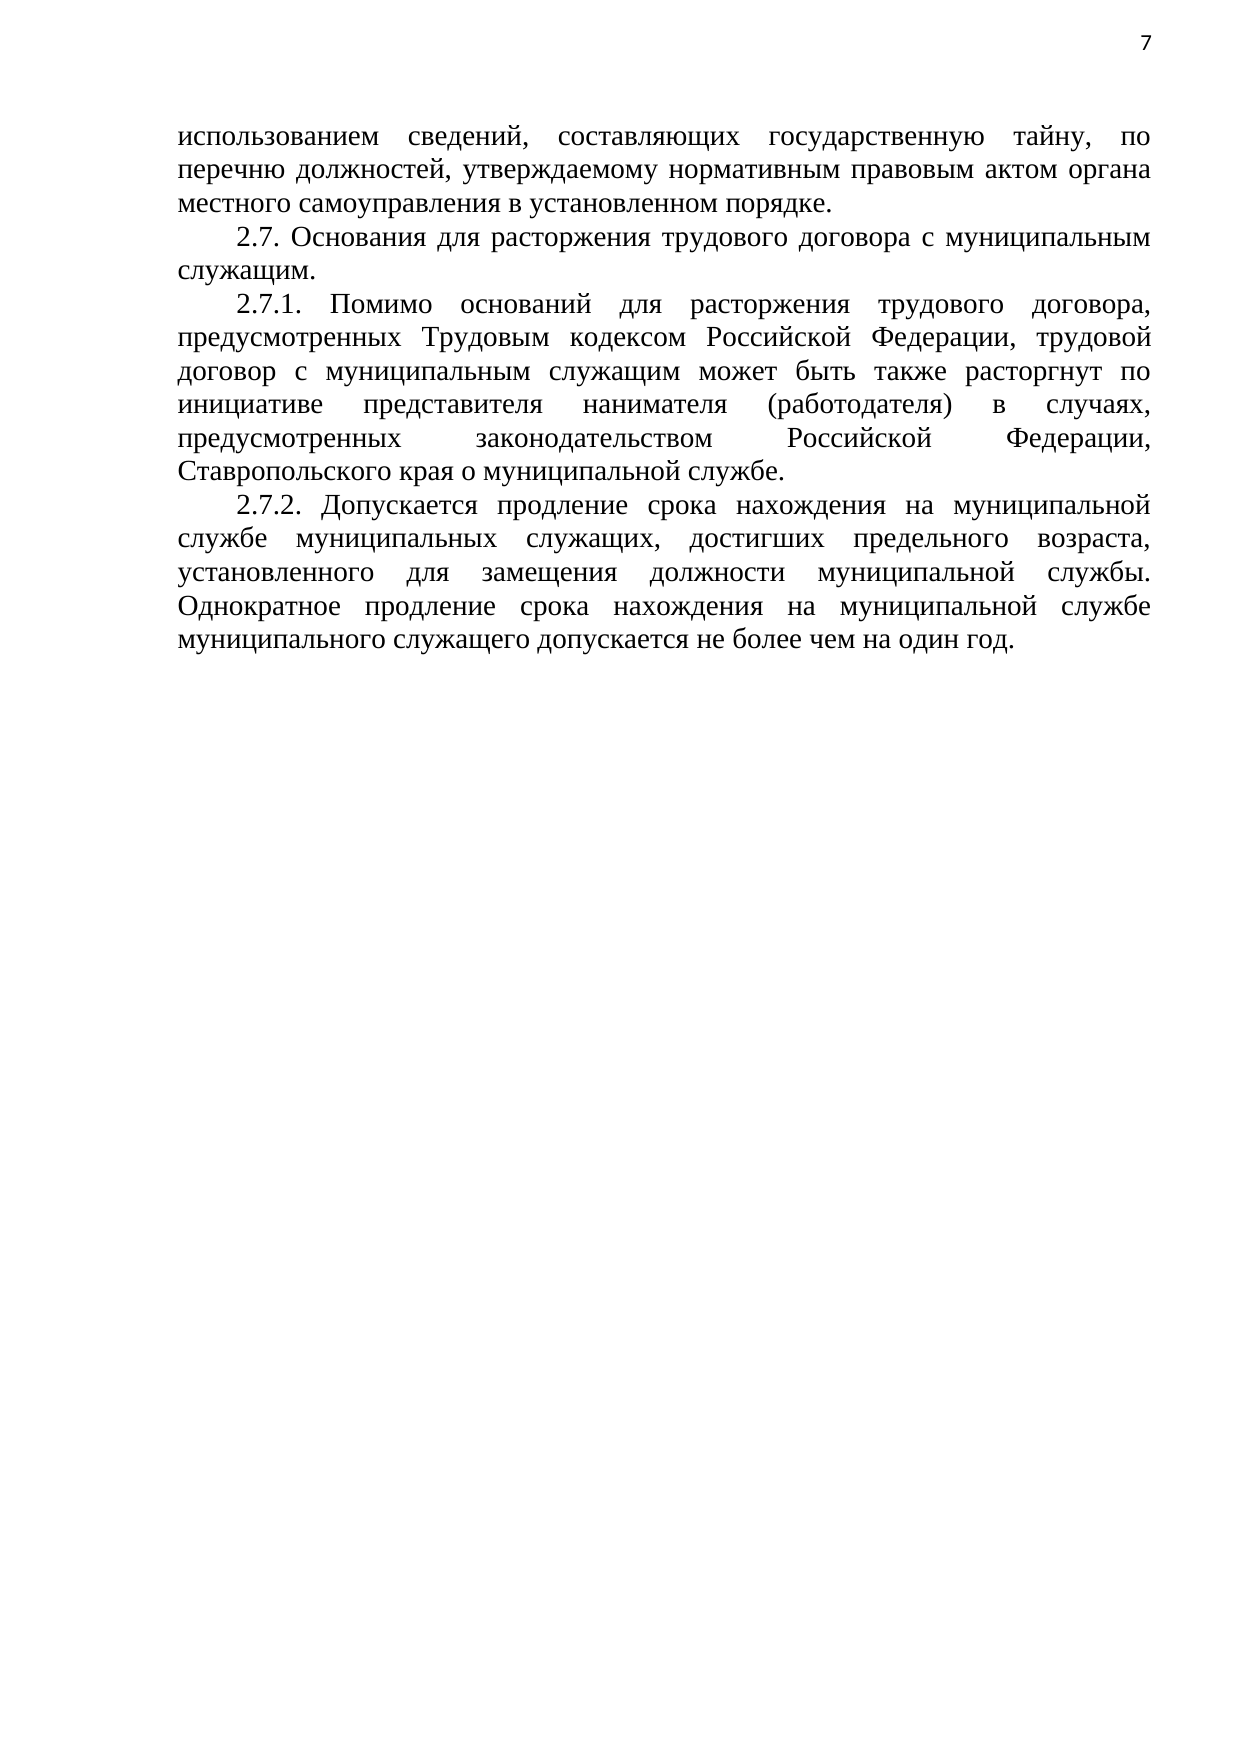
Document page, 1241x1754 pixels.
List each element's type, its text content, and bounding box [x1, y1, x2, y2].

text 2.7. Основания для расторжения трудового договора с муниципальным служащим. [177, 219, 1152, 286]
text 2.7.2. Допускается продление срока нахождения на муниципальной службе муниципальных служащих, достигших предельного возраста, установленного для замещения должности муниципальной службы. Однократное продление срока нахождения на муниципальной службе муниципального служащего допускается не более чем на один год. [177, 487, 1152, 655]
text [177, 118, 1152, 219]
text 2.7.1. Помимо оснований для расторжения трудового договора, предусмотренных Трудовым кодексом Российской Федерации, трудовой договор с муниципальным служащим может быть также расторгнут по инициативе представителя нанимателя (работодателя) в случаях, предусмотренных законодательством Российской Федерации, Ставропольского края о муниципальной службе. [177, 286, 1152, 487]
